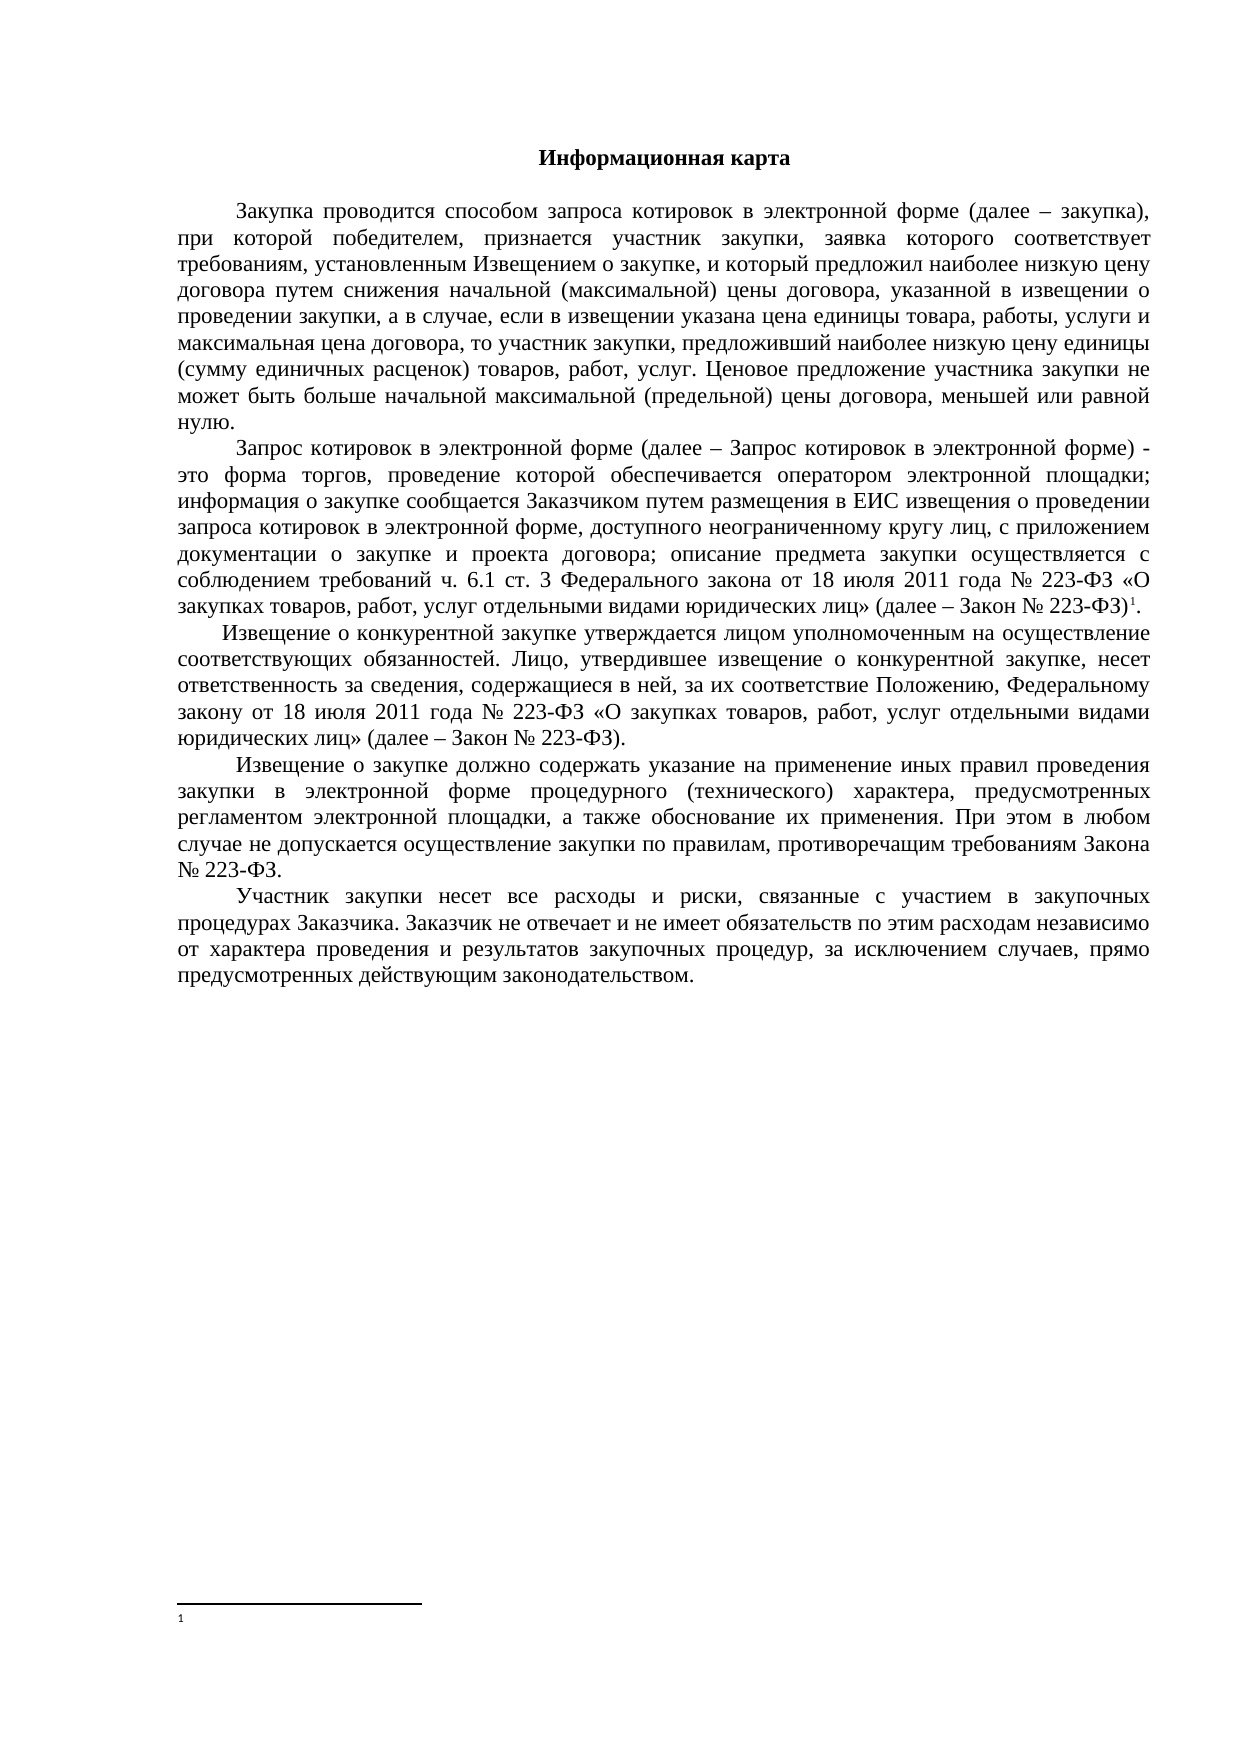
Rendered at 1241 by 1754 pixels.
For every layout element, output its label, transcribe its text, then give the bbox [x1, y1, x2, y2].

text Информационная карта [177, 144, 1152, 171]
text Участник закупки несет все расходы и риски, связанные с участием в закупочных процедурах Заказчика. Заказчик не отвечает и не имеет обязательств по этим расходам независимо от характера проведения и результатов закупочных процедур, за исключением случаев, прямо предусмотренных действующим законодательством. [177, 882, 1152, 988]
text Закупка проводится способом запроса котировок в электронной форме (далее – закупка), при которой победителем, признается участник закупки, заявка которого соответствует требованиям, установленным Извещением о закупке, и который предложил наиболее низкую цену договора путем снижения начальной (максимальной) цены договора, указанной в извещении о проведении закупки, а в случае, если в извещении указана цена единицы товара, работы, услуги и максимальная цена договора, то участник закупки, предложивший наиболее низкую цену единицы (сумму единичных расценок) товаров, работ, услуг. Ценовое предложение участника закупки не может быть больше начальной максимальной (предельной) цены договора, меньшей или равной нулю. [177, 197, 1152, 434]
text Запрос котировок в электронной форме (далее – Запрос котировок в электронной форме) - это форма торгов, проведение которой обеспечивается оператором электронной площадки; информация о закупке сообщается Заказчиком путем размещения в ЕИС извещения о проведении запроса котировок в электронной форме, доступного неограниченному кругу лиц, с приложением документации о закупке и проекта договора; описание предмета закупки осуществляется с соблюдением требований ч. 6.1 ст. 3 Федерального закона от 18 июля 2011 года № 223-ФЗ «О закупках товаров, работ, услуг отдельными видами юридических лиц» (далее – Закон № 223-ФЗ). [177, 434, 1152, 619]
text Извещение о закупке должно содержать указание на применение иных правил проведения закупки в электронной форме процедурного (технического) характера, предусмотренных регламентом электронной площадки, а также обоснование их применения. При этом в любом случае не допускается осуществление закупки по правилам, противоречащим требованиям Закона № 223-ФЗ. [177, 751, 1152, 882]
text Извещение о конкурентной закупке утверждается лицом уполномоченным на осуществление соответствующих обязанностей. Лицо, утвердившее извещение о конкурентной закупке, несет ответственность за сведения, содержащиеся в ней, за их соответствие Положению, Федеральному закону от 18 июля 2011 года № 223-ФЗ «О закупках товаров, работ, услуг отдельными видами юридических лиц» (далее – Закон № 223-ФЗ). [177, 619, 1152, 751]
